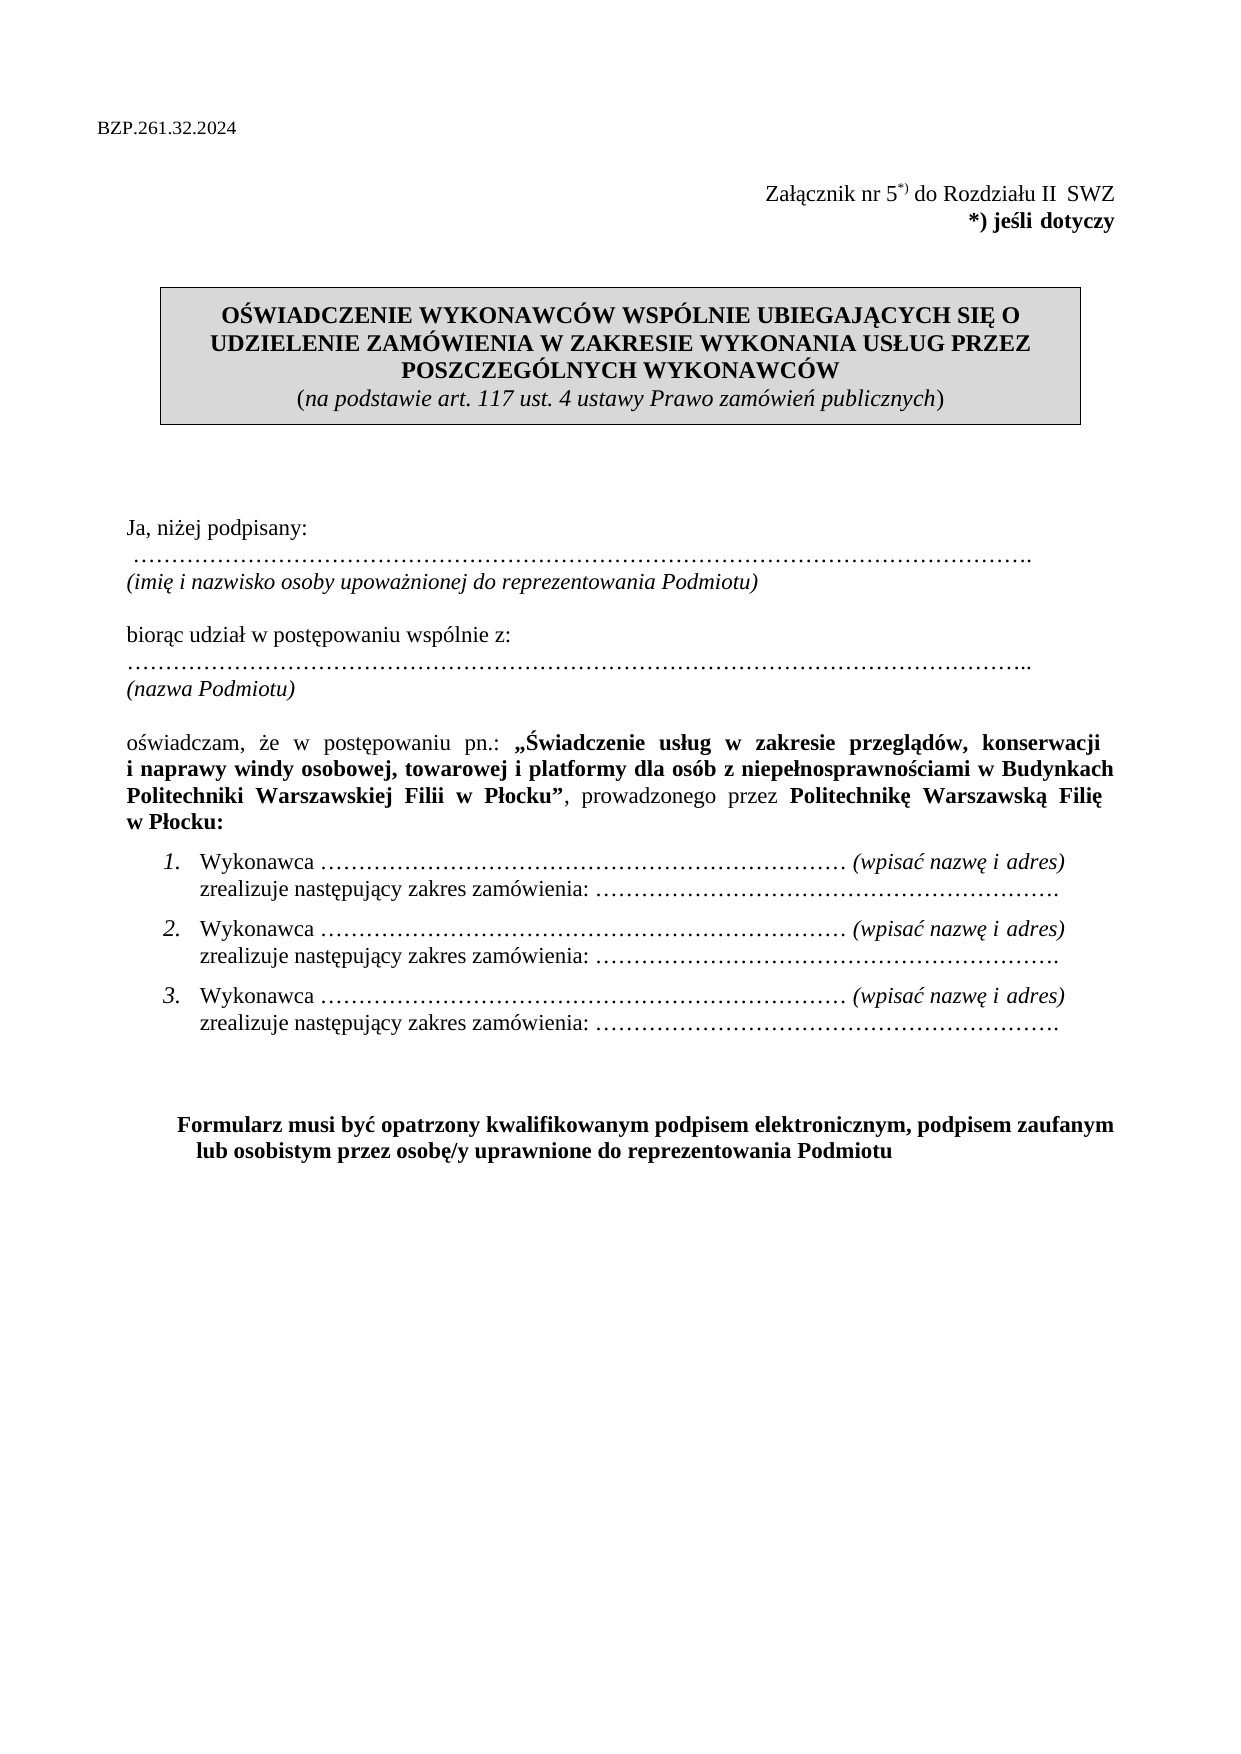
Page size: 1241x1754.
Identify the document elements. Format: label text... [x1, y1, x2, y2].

text Załącznik nr 5*) do Rozdziału II SWZ [44, 180, 1115, 206]
list Wykonawca …………………………………………………………… (wpisać nazwę i adres) [163, 914, 1146, 942]
text Formularz musi być opatrzony kwalifikowanym podpisem elektronicznym, podpisem zaufanym lub osobistym przez osobę/y uprawnione do reprezentowania Podmiotu [177, 1111, 1146, 1163]
list Wykonawca …………………………………………………………… (wpisać nazwę i adres) [163, 981, 1146, 1009]
list Wykonawca …………………………………………………………… (wpisać nazwę i adres) [163, 847, 1146, 875]
text biorąc udział w postępowaniu wspólnie z: [126, 621, 1146, 648]
subtitle oświadczam, że w postępowaniu pn.: „Świadczenie usług w zakresie przeglądów, konserwacji i naprawy windy osobowej, towarowej i platformy dla osób z niepełnosprawnościami w Budynkach Politechniki Warszawskiej Filii w Płocku”, prowadzonego przez Politechnikę Warszawską Filię w Płocku: [126, 729, 1115, 835]
subtitle zrealizuje następujący zakres zamówienia: ……………………………………………………. [199, 943, 1146, 969]
text (imię i nazwisko osoby upoważnionej do reprezentowania Podmiotu) [126, 568, 1146, 594]
text *) jeśli dotyczy [44, 207, 1115, 233]
text Ja, niżej podpisany: [126, 514, 1146, 541]
text ……………………………………………………………………………………………………….. [126, 648, 1146, 674]
text ………………………………………………………………………………………………………. [132, 541, 1146, 567]
subtitle zrealizuje następujący zakres zamówienia: ……………………………………………………. [199, 875, 1146, 902]
text (nazwa Podmiotu) [126, 675, 1146, 701]
subtitle zrealizuje następujący zakres zamówienia: ……………………………………………………. [199, 1009, 1146, 1036]
